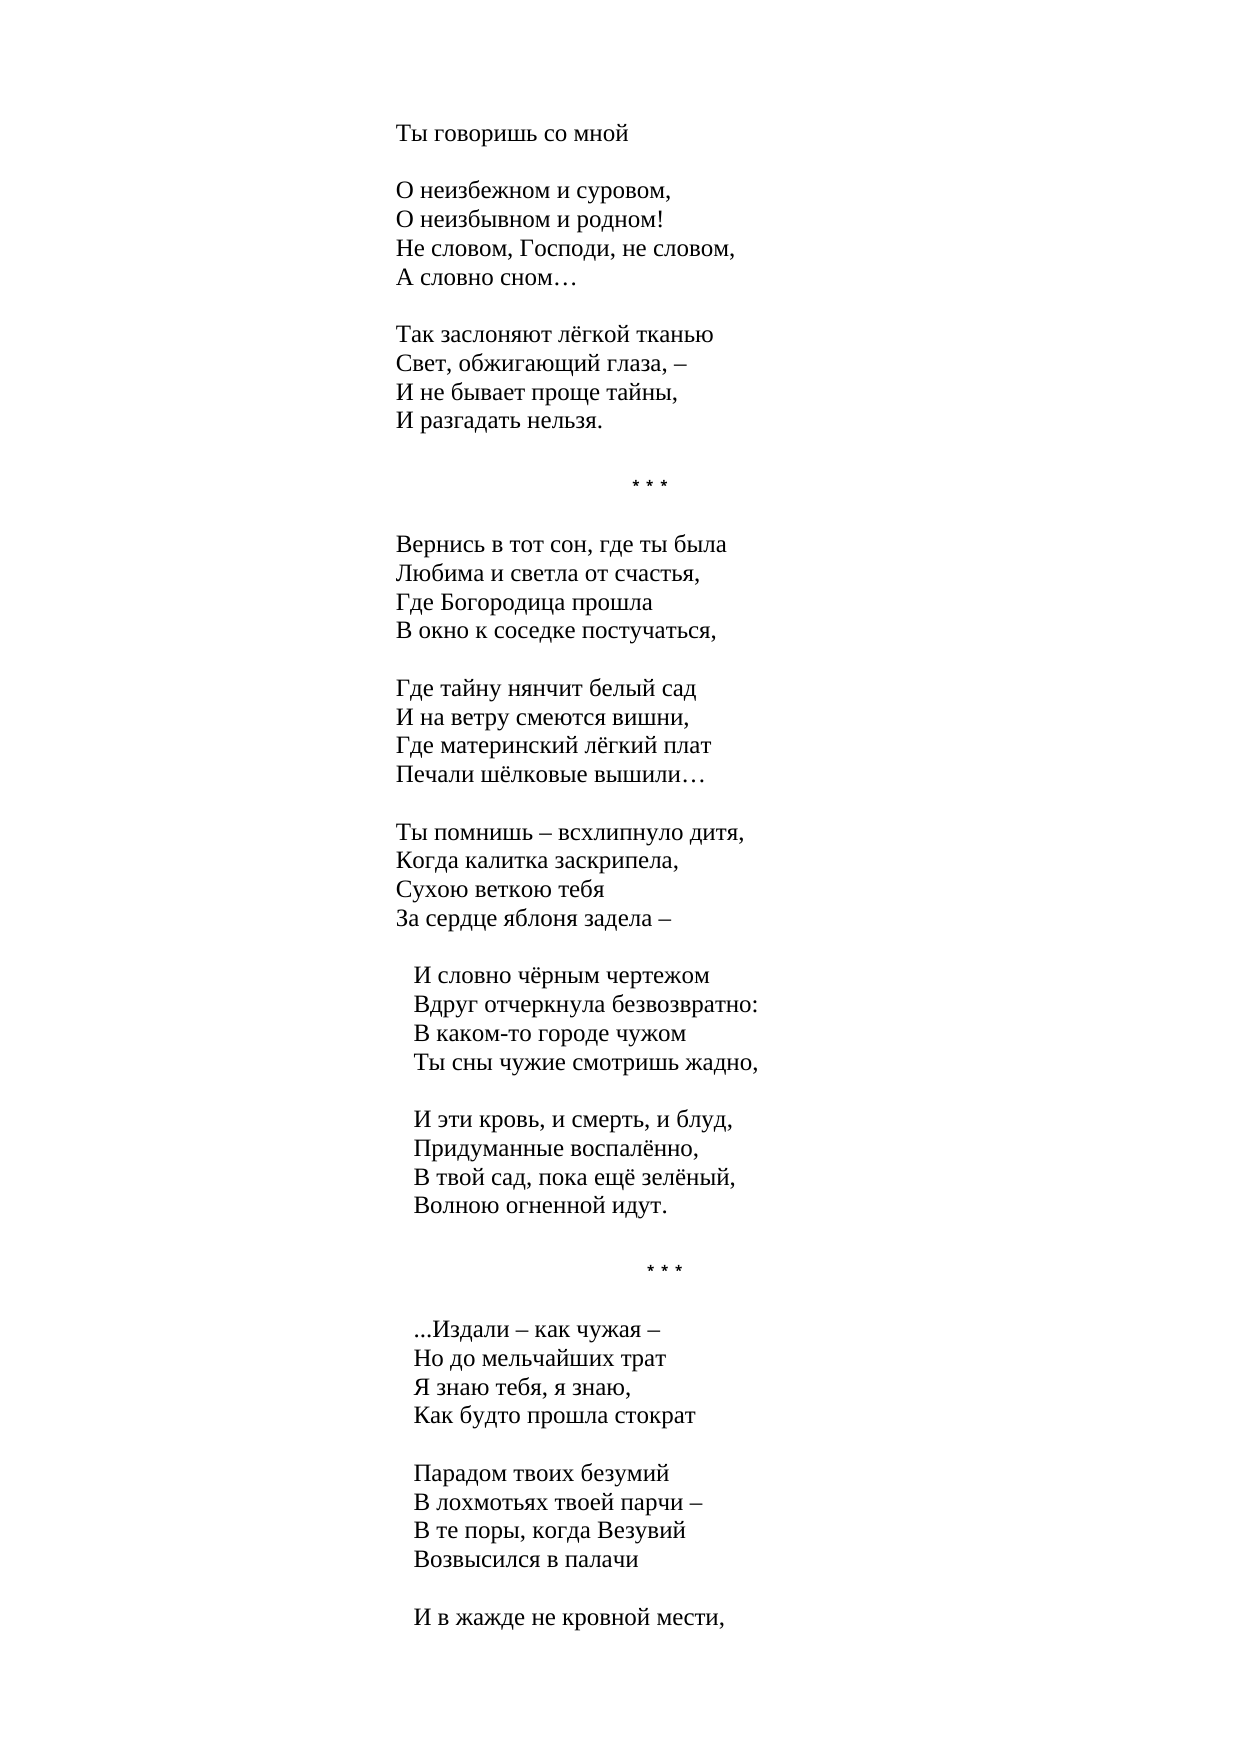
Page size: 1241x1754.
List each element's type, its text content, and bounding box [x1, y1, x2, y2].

text Парадом твоих безумий [384, 1458, 1152, 1487]
text Возвысился в палачи [384, 1544, 1152, 1573]
text И не бывает проще тайны, [366, 377, 1152, 406]
text Но до мельчайших трат [384, 1343, 1152, 1372]
text Вернись в тот сон, где ты была [366, 529, 1152, 558]
text В каком-то городе чужом [384, 1018, 1152, 1047]
text О неизбывном и родном! [366, 204, 1152, 233]
text * * * [177, 1248, 1152, 1279]
text Когда калитка заскрипела, [366, 846, 1152, 874]
text Не словом, Господи, не словом, [366, 233, 1152, 262]
text За сердце яблоня задела – [366, 903, 1152, 932]
text В те поры, когда Везувий [384, 1516, 1152, 1544]
text И словно чёрным чертежом [384, 961, 1152, 989]
text И в жажде не кровной мести, [384, 1602, 1152, 1631]
text Ты говоришь со мной [366, 118, 1152, 147]
text Я знаю тебя, я знаю, [384, 1372, 1152, 1401]
text Где тайну нянчит белый сад [366, 673, 1152, 702]
text Ты сны чужие смотришь жадно, [384, 1047, 1152, 1076]
text ...Издали – как чужая – [384, 1314, 1152, 1343]
text Где материнский лёгкий плат [366, 731, 1152, 759]
text О неизбежном и суровом, [366, 176, 1152, 204]
text Волною огненной идут. [384, 1191, 1152, 1219]
text Где Богородица прошла [366, 587, 1152, 616]
text Ты помнишь – всхлипнуло дитя, [366, 817, 1152, 846]
text Придуманные воспалённо, [384, 1133, 1152, 1162]
text И разгадать нельзя. [366, 406, 1152, 434]
text Как будто прошла стократ [384, 1401, 1152, 1429]
text В лохмотьях твоей парчи – [384, 1487, 1152, 1516]
text Так заслоняют лёгкой тканью [366, 319, 1152, 348]
text Печали шёлковые вышили… [366, 759, 1152, 788]
text В окно к соседке постучаться, [366, 616, 1152, 644]
text И эти кровь, и смерть, и блуд, [384, 1104, 1152, 1133]
text * * * [177, 463, 1122, 494]
text Сухою веткою тебя [366, 874, 1152, 903]
text И на ветру смеются вишни, [366, 702, 1152, 731]
text В твой сад, пока ещё зелёный, [384, 1162, 1152, 1191]
text Свет, обжигающий глаза, – [366, 348, 1152, 377]
text А словно сном… [366, 262, 1152, 291]
text Вдруг отчеркнула безвозвратно: [384, 989, 1152, 1018]
text Любима и светла от счастья, [366, 558, 1152, 587]
